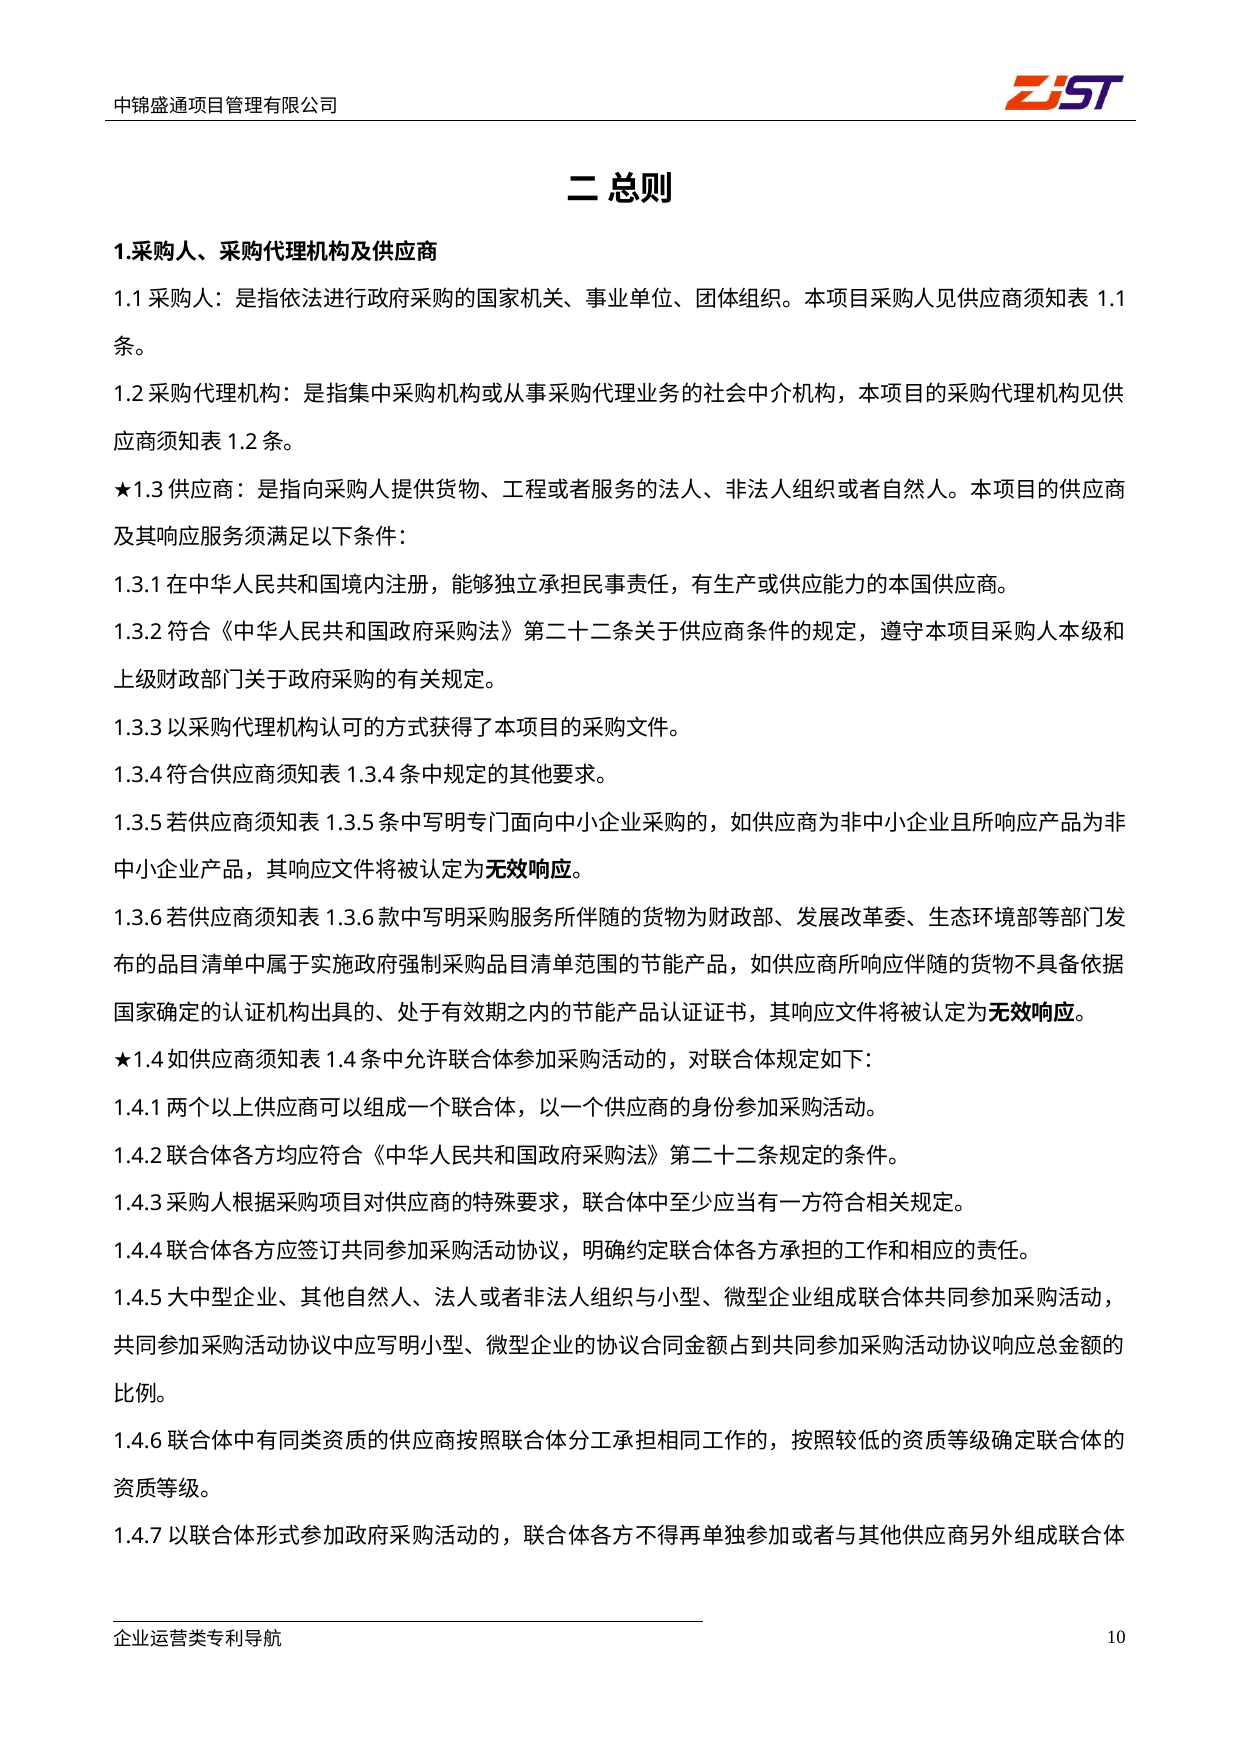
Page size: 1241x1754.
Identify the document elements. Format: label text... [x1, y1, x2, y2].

text ★1.3供应商：是指向采购人提供货物、工程或者服务的法人、非法人组织或者自然人。本项目的供应商及其响应服务须满足以下条件： [113, 472, 1127, 551]
text 1.3.2符合《中华人民共和国政府采购法》第二十二条关于供应商条件的规定，遵守本项目采购人本级和上级财政部门关于政府采购的有关规定。 [113, 614, 1127, 694]
text 1.采购人、采购代理机构及供应商 [113, 234, 1127, 266]
text 1.3.5若供应商须知表1.3.5条中写明专门面向中小企业采购的，如供应商为非中小企业且所响应产品为非中小企业产品，其响应文件将被认定为无效响应。 [113, 805, 1127, 884]
text 1.1采购人：是指依法进行政府采购的国家机关、事业单位、团体组织。本项目采购人见供应商须知表1.1条。 [113, 281, 1127, 361]
text 1.3.4符合供应商须知表1.3.4条中规定的其他要求。 [113, 757, 1127, 789]
text 1.3.3以采购代理机构认可的方式获得了本项目的采购文件。 [113, 709, 1127, 741]
text ★1.4如供应商须知表1.4条中允许联合体参加采购活动的，对联合体规定如下： [113, 1042, 1127, 1074]
subtitle 二 总则 [113, 161, 1127, 210]
text 1.4.4联合体各方应签订共同参加采购活动协议，明确约定联合体各方承担的工作和相应的责任。 [113, 1233, 1127, 1264]
text 1.3.1在中华人民共和国境内注册，能够独立承担民事责任，有生产或供应能力的本国供应商。 [113, 567, 1127, 598]
picture [1001, 71, 1124, 110]
text 1.4.1两个以上供应商可以组成一个联合体，以一个供应商的身份参加采购活动。 [113, 1090, 1127, 1122]
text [113, 1518, 1127, 1550]
text 1.4.3采购人根据采购项目对供应商的特殊要求，联合体中至少应当有一方符合相关规定。 [113, 1185, 1127, 1217]
text 1.3.6若供应商须知表1.3.6款中写明采购服务所伴随的货物为财政部、发展改革委、生态环境部等部门发布的品目清单中属于实施政府强制采购品目清单范围的节能产品，如供应商所响应伴随的货物不具备依据国家确定的认证机构出具的、处于有效期之内的节能产品认证证书，其响应文件将被认定为无效响应。 [113, 900, 1127, 1027]
text 1.2采购代理机构：是指集中采购机构或从事采购代理业务的社会中介机构，本项目的采购代理机构见供应商须知表1.2条。 [113, 376, 1127, 456]
text 1.4.6联合体中有同类资质的供应商按照联合体分工承担相同工作的，按照较低的资质等级确定联合体的资质等级。 [113, 1423, 1127, 1502]
text 1.4.5大中型企业、其他自然人、法人或者非法人组织与小型、微型企业组成联合体共同参加采购活动，共同参加采购活动协议中应写明小型、微型企业的协议合同金额占到共同参加采购活动协议响应总金额的比例。 [113, 1280, 1127, 1407]
text 1.4.2联合体各方均应符合《中华人民共和国政府采购法》第二十二条规定的条件。 [113, 1138, 1127, 1169]
